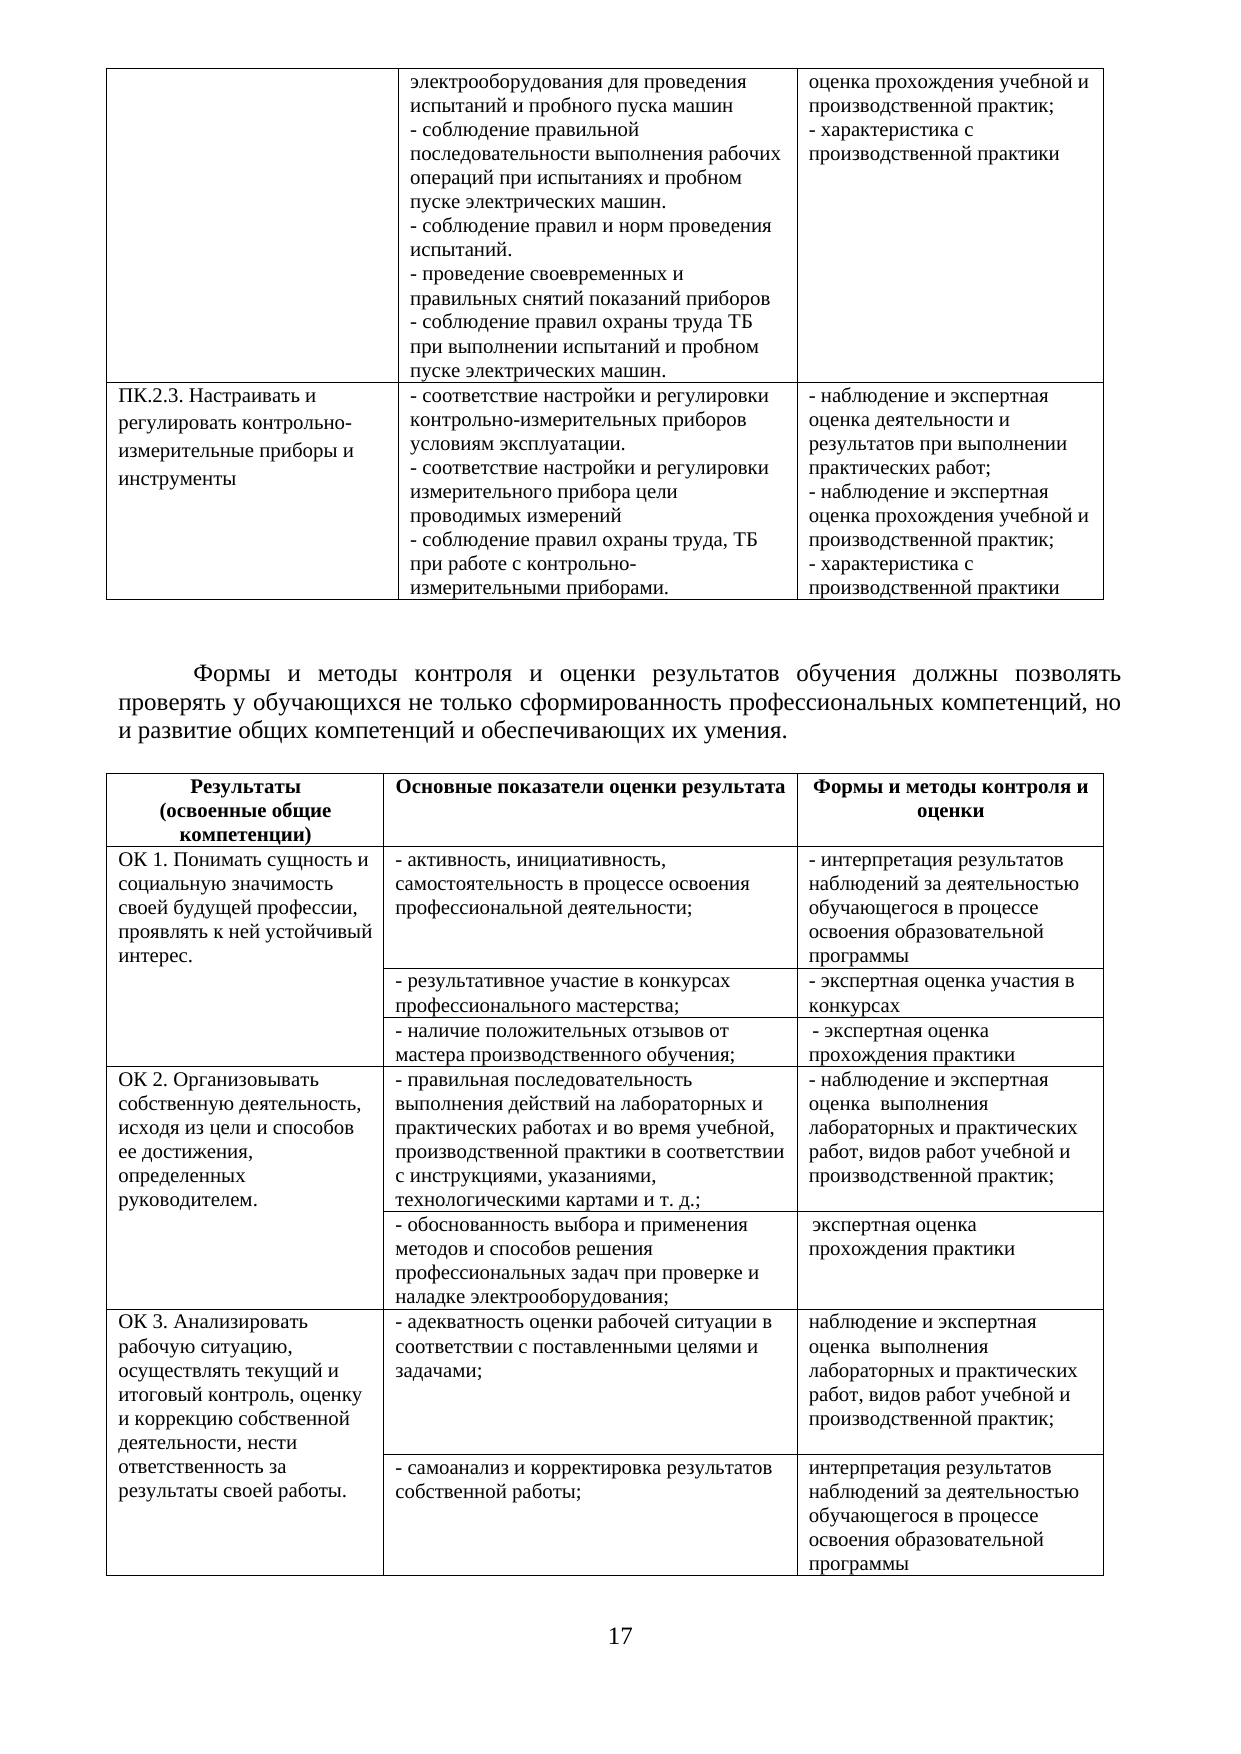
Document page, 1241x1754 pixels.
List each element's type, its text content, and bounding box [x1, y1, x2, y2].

table_cell - интерпретация результатов наблюдений за деятельностью обучающегося в процессе освоения образовательной программы [798, 847, 1103, 967]
table_header Основные показатели оценки результата [384, 774, 797, 846]
table_cell экспертная оценка прохождения практики [798, 1212, 1103, 1308]
table_cell ПК.2.3. Настраивать и регулировать контрольно-измерительные приборы и инструменты [107, 383, 398, 599]
table_cell - экспертная оценка прохождения практики [798, 1018, 1103, 1066]
table_header Формы и методы контроля и оценки [798, 774, 1103, 846]
table_cell ОК 1. Понимать сущность и социальную значимость своей будущей профессии, проявлять к ней устойчивый интерес. [107, 847, 383, 1066]
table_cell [798, 69, 1103, 382]
table_cell - активность, инициативность, самостоятельность в процессе освоения профессиональной деятельности; [384, 847, 797, 967]
table_cell интерпретация результатов наблюдений за деятельностью обучающегося в процессе освоения образовательной программы [798, 1455, 1103, 1575]
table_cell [107, 69, 398, 382]
table_cell наблюдение и экспертная оценка выполнения лабораторных и практических работ, видов работ учебной и производственной практик; [798, 1310, 1103, 1454]
table_header Результаты (освоенные общие компетенции) [107, 774, 383, 846]
table_cell - самоанализ и корректировка результатов собственной работы; [384, 1455, 797, 1575]
table_cell - правильная последовательность выполнения действий на лабораторных и практических работах и во время учебной, производственной практики в соответствии с инструкциями, указаниями, технологическими картами и т. д.; [384, 1067, 797, 1211]
table_cell - наблюдение и экспертная оценка выполнения лабораторных и практических работ, видов работ учебной и производственной практик; [798, 1067, 1103, 1211]
table_cell - наличие положительных отзывов от мастера производственного обучения; [384, 1018, 797, 1066]
table_cell - адекватность оценки рабочей ситуации в соответствии с поставленными целями и задачами; [384, 1310, 797, 1454]
table_cell - результативное участие в конкурсах профессионального мастерства; [384, 969, 797, 1017]
table_cell - экспертная оценка участия в конкурсах [798, 969, 1103, 1017]
text Формы и методы контроля и оценки результатов обучения должны позволять проверять у обучающихся не только сформированность профессиональных компетенций, но и развитие общих компетенций и обеспечивающих их умения. [118, 658, 1122, 744]
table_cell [399, 69, 797, 382]
table_cell - обоснованность выбора и применения методов и способов решения профессиональных задач при проверке и наладке электрооборудования; [384, 1212, 797, 1308]
table_cell - соответствие настройки и регулировки контрольно-измерительных приборов условиям эксплуатации. - соответствие настройки и регулировки измерительного прибора цели проводимых измерений - соблюдение правил охраны труда, ТБ при работе с контрольно-измерительными приборами. [399, 383, 797, 599]
table_cell ОК 2. Организовывать собственную деятельность, исходя из цели и способов ее достижения, определенных руководителем. [107, 1067, 383, 1308]
table_cell ОК 3. Анализировать рабочую ситуацию, осуществлять текущий и итоговый контроль, оценку и коррекцию собственной деятельности, нести ответственность за результаты своей работы. [107, 1310, 383, 1575]
